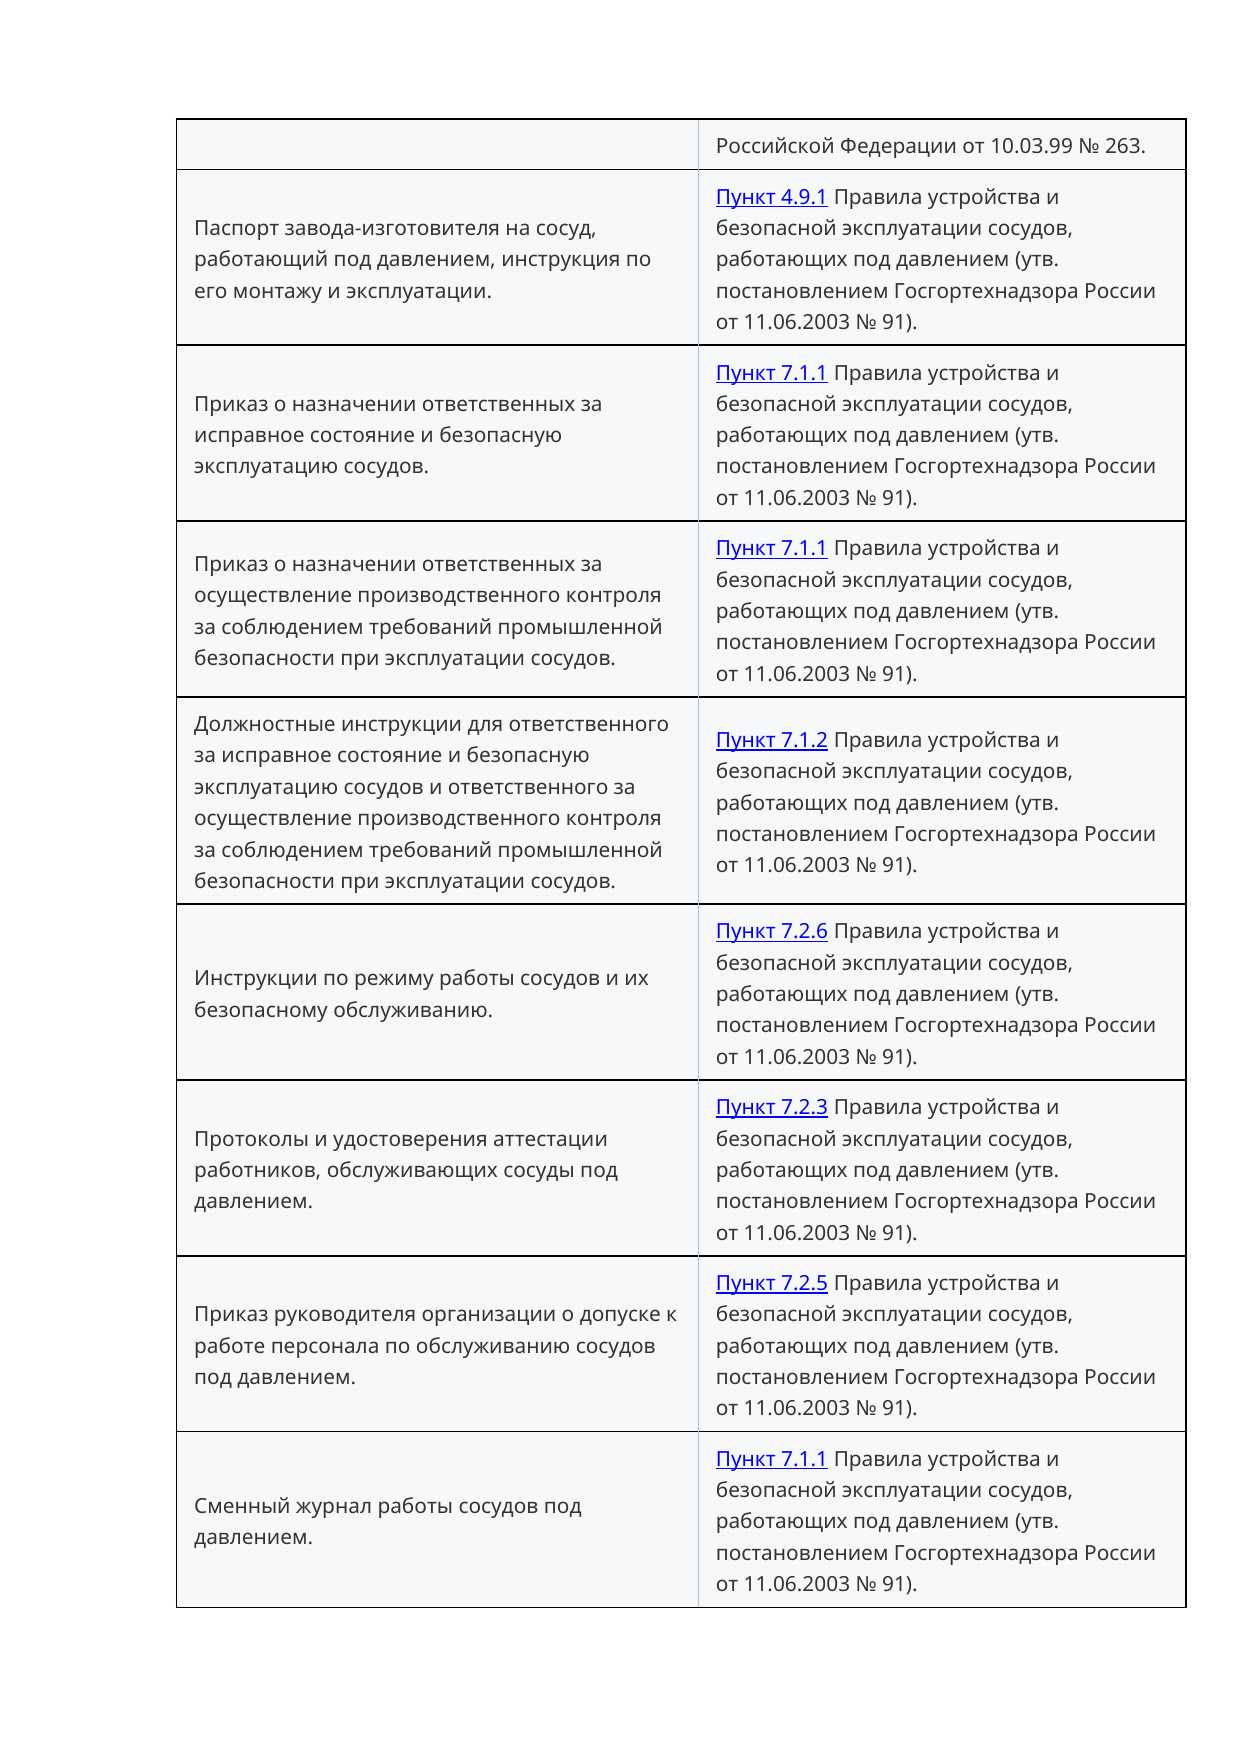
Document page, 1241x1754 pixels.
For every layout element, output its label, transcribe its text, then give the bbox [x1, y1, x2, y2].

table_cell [177, 120, 698, 168]
table_cell Приказ руководителя организации о допуске к работе персонала по обслуживанию сосудов под давлением. [177, 1257, 698, 1431]
table_cell Инструкции по режиму работы сосудов и их безопасному обслуживанию. [177, 905, 698, 1079]
table_cell Пункт 7.1.1 Правила устройства и безопасной эксплуатации сосудов, работающих под давлением (утв. постановлением Госгортехнадзора России от 11.06.2003 № 91). [699, 1432, 1185, 1607]
table_cell Пункт 7.2.5 Правила устройства и безопасной эксплуатации сосудов, работающих под давлением (утв. постановлением Госгортехнадзора России от 11.06.2003 № 91). [699, 1257, 1185, 1431]
table_cell Пункт 7.2.3 Правила устройства и безопасной эксплуатации сосудов, работающих под давлением (утв. постановлением Госгортехнадзора России от 11.06.2003 № 91). [699, 1081, 1185, 1255]
table_cell Пункт 7.1.1 Правила устройства и безопасной эксплуатации сосудов, работающих под давлением (утв. постановлением Госгортехнадзора России от 11.06.2003 № 91). [699, 522, 1185, 696]
table_cell Протоколы и удостоверения аттестации работников, обслуживающих сосуды под давлением. [177, 1081, 698, 1255]
table_cell Должностные инструкции для ответственного за исправное состояние и безопасную эксплуатацию сосудов и ответственного за осуществление производственного контроля за соблюдением требований промышленной безопасности при эксплуатации сосудов. [177, 698, 698, 903]
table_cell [699, 120, 1185, 168]
table_cell Приказ о назначении ответственных за осуществление производственного контроля за соблюдением требований промышленной безопасности при эксплуатации сосудов. [177, 522, 698, 696]
table_cell Пункт 4.9.1 Правила устройства и безопасной эксплуатации сосудов, работающих под давлением (утв. постановлением Госгортехнадзора России от 11.06.2003 № 91). [699, 170, 1185, 344]
table_cell Пункт 7.1.1 Правила устройства и безопасной эксплуатации сосудов, работающих под давлением (утв. постановлением Госгортехнадзора России от 11.06.2003 № 91). [699, 346, 1185, 520]
table_cell Сменный журнал работы сосудов под давлением. [177, 1432, 698, 1607]
table_cell Пункт 7.1.2 Правила устройства и безопасной эксплуатации сосудов, работающих под давлением (утв. постановлением Госгортехнадзора России от 11.06.2003 № 91). [699, 698, 1185, 903]
table_cell Пункт 7.2.6 Правила устройства и безопасной эксплуатации сосудов, работающих под давлением (утв. постановлением Госгортехнадзора России от 11.06.2003 № 91). [699, 905, 1185, 1079]
table_cell Паспорт завода-изготовителя на сосуд, работающий под давлением, инструкция по его монтажу и эксплуатации. [177, 170, 698, 344]
table_cell Приказ о назначении ответственных за исправное состояние и безопасную эксплуатацию сосудов. [177, 346, 698, 520]
